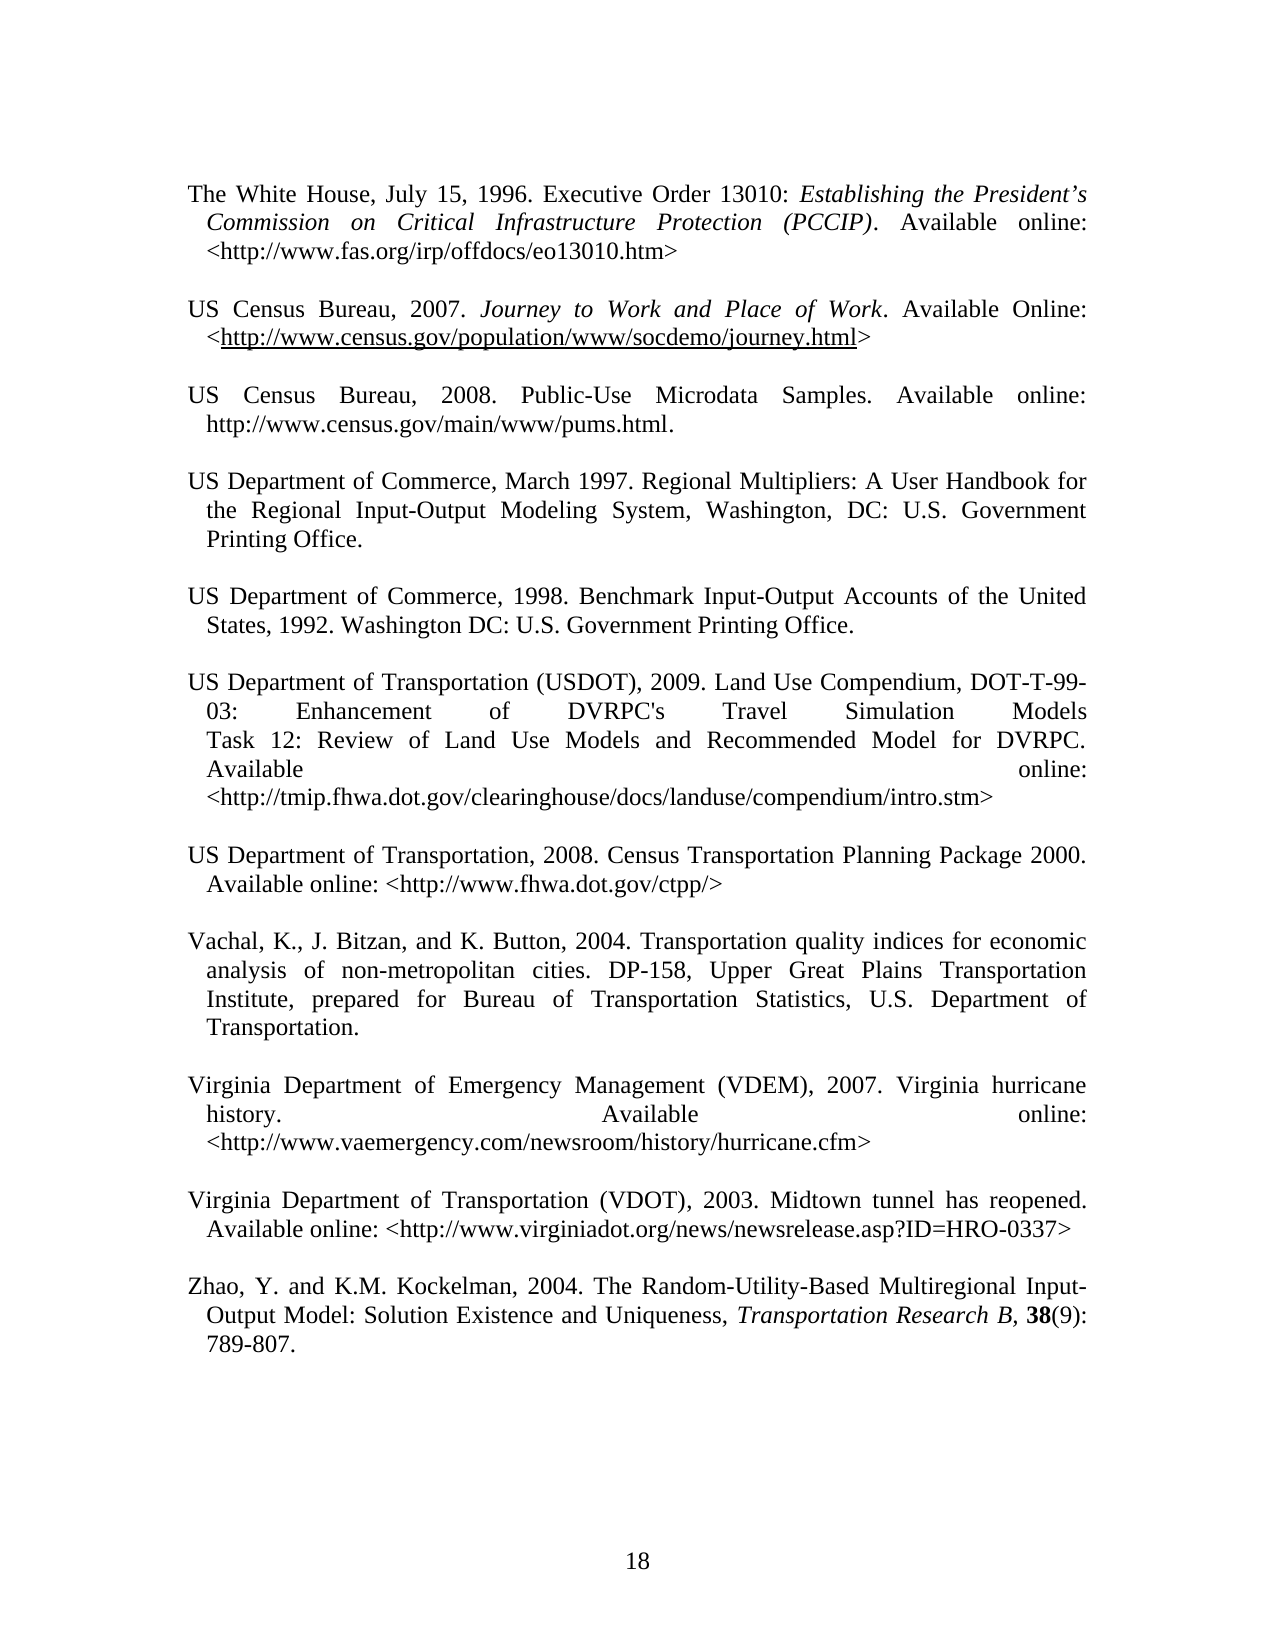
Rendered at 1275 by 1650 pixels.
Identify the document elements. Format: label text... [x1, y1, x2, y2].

text Vachal, K., J. Bitzan, and K. Button, 2004. Transportation quality indices for economic analysis of non-metropolitan cities. DP-158, Upper Great Plains Transportation Institute, prepared for Bureau of Transportation Statistics, U.S. Department of Transportation. [187, 926, 1087, 1041]
text US Department of Commerce, 1998. Benchmark Input-Output Accounts of the United States, 1992. Washington DC: U.S. Government Printing Office. [187, 581, 1087, 639]
text US Census Bureau, 2008. Public-Use Microdata Samples. Available online: http://www.census.gov/main/www/pums.html. [187, 380, 1087, 437]
text US Department of Commerce, March 1997. Regional Multipliers: A User Handbook for the Regional Input-Output Modeling System, Washington, DC: U.S. Government Printing Office. [187, 466, 1087, 552]
text Virginia Department of Transportation (VDOT), 2003. Midtown tunnel has reopened. Available online: <http://www.virginiadot.org/news/newsrelease.asp?ID=HRO-0337> [187, 1185, 1087, 1242]
text US Census Bureau, 2007. Journey to Work and Place of Work. Available Online: <http://www.census.gov/population/www/socdemo/journey.html> [187, 294, 1087, 351]
text Virginia Department of Emergency Management (VDEM), 2007. Virginia hurricane history. Available online: <http://www.vaemergency.com/newsroom/history/hurricane.cfm> [187, 1070, 1087, 1156]
text US Department of Transportation, 2008. Census Transportation Planning Package 2000. Available online: <http://www.fhwa.dot.gov/ctpp/> [187, 840, 1087, 897]
text Zhao, Y. and K.M. Kockelman, 2004. The Random-Utility-Based Multiregional Input-Output Model: Solution Existence and Uniqueness, Transportation Research B, 38(9): 789-807. [187, 1271, 1087, 1357]
text The White House, July 15, 1996. Executive Order 13010: Establishing the President’s Commission on Critical Infrastructure Protection (PCCIP). Available online: <http://www.fas.org/irp/offdocs/eo13010.htm> [187, 179, 1087, 265]
text US Department of Transportation (USDOT), 2009. Land Use Compendium, DOT-T-99-03: Enhancement of DVRPC's Travel Simulation Models Task 12: Review of Land Use Models and Recommended Model for DVRPC. Available online: <http://tmip.fhwa.dot.gov/clearinghouse/docs/landuse/compendium/intro.stm> [187, 667, 1087, 811]
